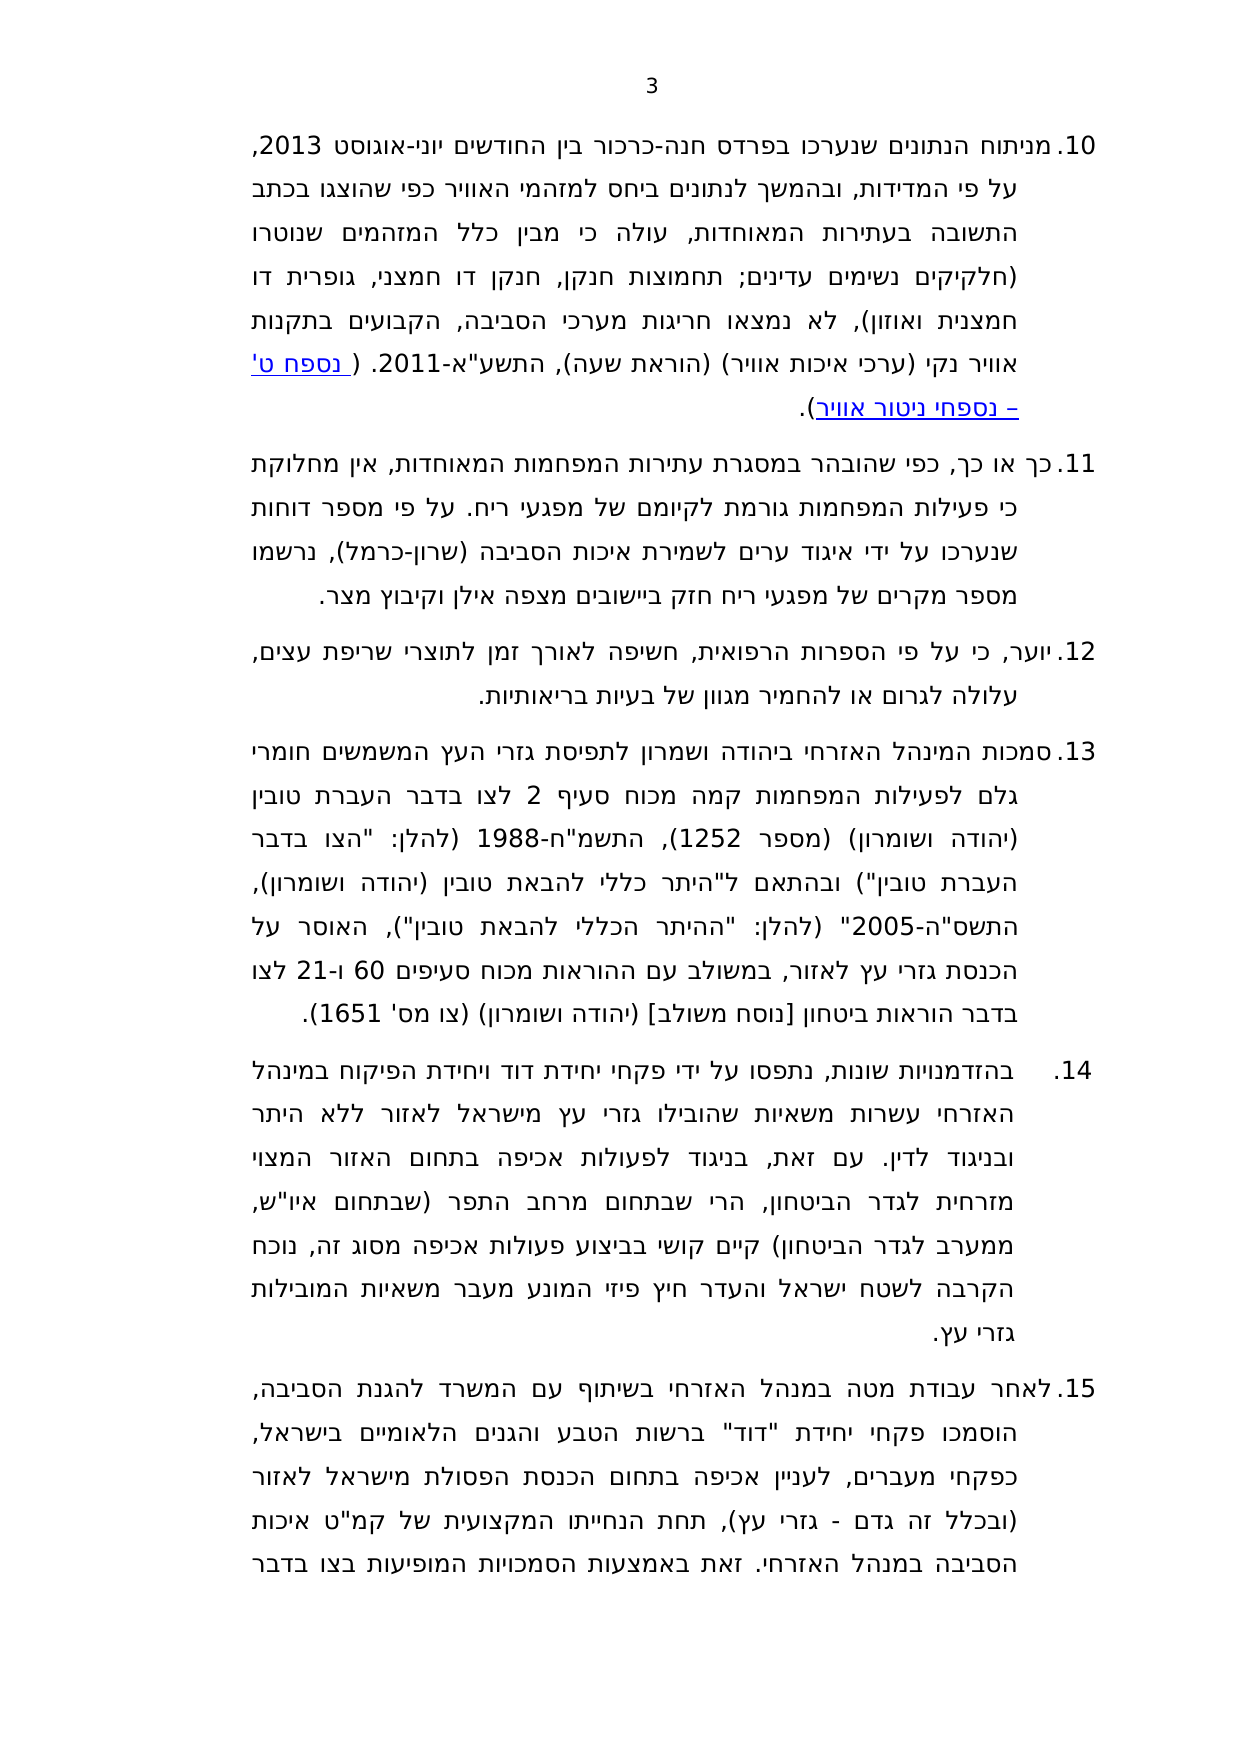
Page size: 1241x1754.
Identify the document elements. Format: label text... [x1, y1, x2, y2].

text כך או כך, כפי שהובהר במסגרת עתירות המפחמות המאוחדות, אין מחלוקת כי פעילות המפחמות גורמת לקיומם של מפגעי ריח. על פי מספר דוחות שנערכו על ידי איגוד ערים לשמירת איכות הסביבה (שרון-כרמל), נרשמו מספר מקרים של מפגעי ריח חזק ביישובים מצפה אילן וקיבוץ מצר. [251, 450, 1056, 610]
text סמכות המינהל האזרחי ביהודה ושמרון לתפיסת גזרי העץ המשמשים חומרי גלם לפעילות המפחמות קמה מכוח סעיף 2 לצו בדבר העברת טובין (יהודה ושומרון) (מספר 1252), התשמ"ח-1988 (להלן: "הצו בדבר העברת טובין") ובהתאם ל"היתר כללי להבאת טובין (יהודה ושומרון), התשס"ה-2005" (להלן: "ההיתר הכללי להבאת טובין"), האוסר על הכנסת גזרי עץ לאזור, במשולב עם ההוראות מכוח סעיפים 60 ו-21 לצו בדבר הוראות ביטחון [נוסח משולב] (יהודה ושומרון) (צו מס' 1651). [251, 737, 1056, 1029]
text יוער, כי על פי הספרות הרפואית, חשיפה לאורך זמן לתוצרי שריפת עצים, עלולה לגרום או להחמיר מגוון של בעיות בריאותיות. [251, 637, 1056, 710]
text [251, 1375, 1056, 1579]
text בהזדמנויות שונות, נתפסו על ידי פקחי יחידת דוד ויחידת הפיקוח במינהל האזרחי עשרות משאיות שהובילו גזרי עץ מישראל לאזור ללא היתר ובניגוד לדין. עם זאת, בניגוד לפעולות אכיפה בתחום האזור המצוי מזרחית לגדר הביטחון, הרי שבתחום מרחב התפר (שבתחום איו"ש, ממערב לגדר הביטחון) קיים קושי בביצוע פעולות אכיפה מסוג זה, נוכח הקרבה לשטח ישראל והעדר חיץ פיזי המונע מעבר משאיות המובילות גזרי עץ. [251, 1056, 1053, 1348]
text מניתוח הנתונים שנערכו בפרדס חנה-כרכור בין החודשים יוני-אוגוסט 2013, על פי המדידות, ובהמשך לנתונים ביחס למזהמי האוויר כפי שהוצגו בכתב התשובה בעתירות המאוחדות, עולה כי מבין כלל המזהמים שנוטרו (חלקיקים נשימים עדינים; תחמוצות חנקן, חנקן דו חמצני, גופרית דו חמצנית ואוזון), לא נמצאו חריגות מערכי הסביבה, הקבועים בתקנות אוויר נקי (ערכי איכות אוויר) (הוראת שעה), התשע"א-2011. (‏ נספח ט' – נספחי ניטור אוויר). [251, 131, 1056, 423]
